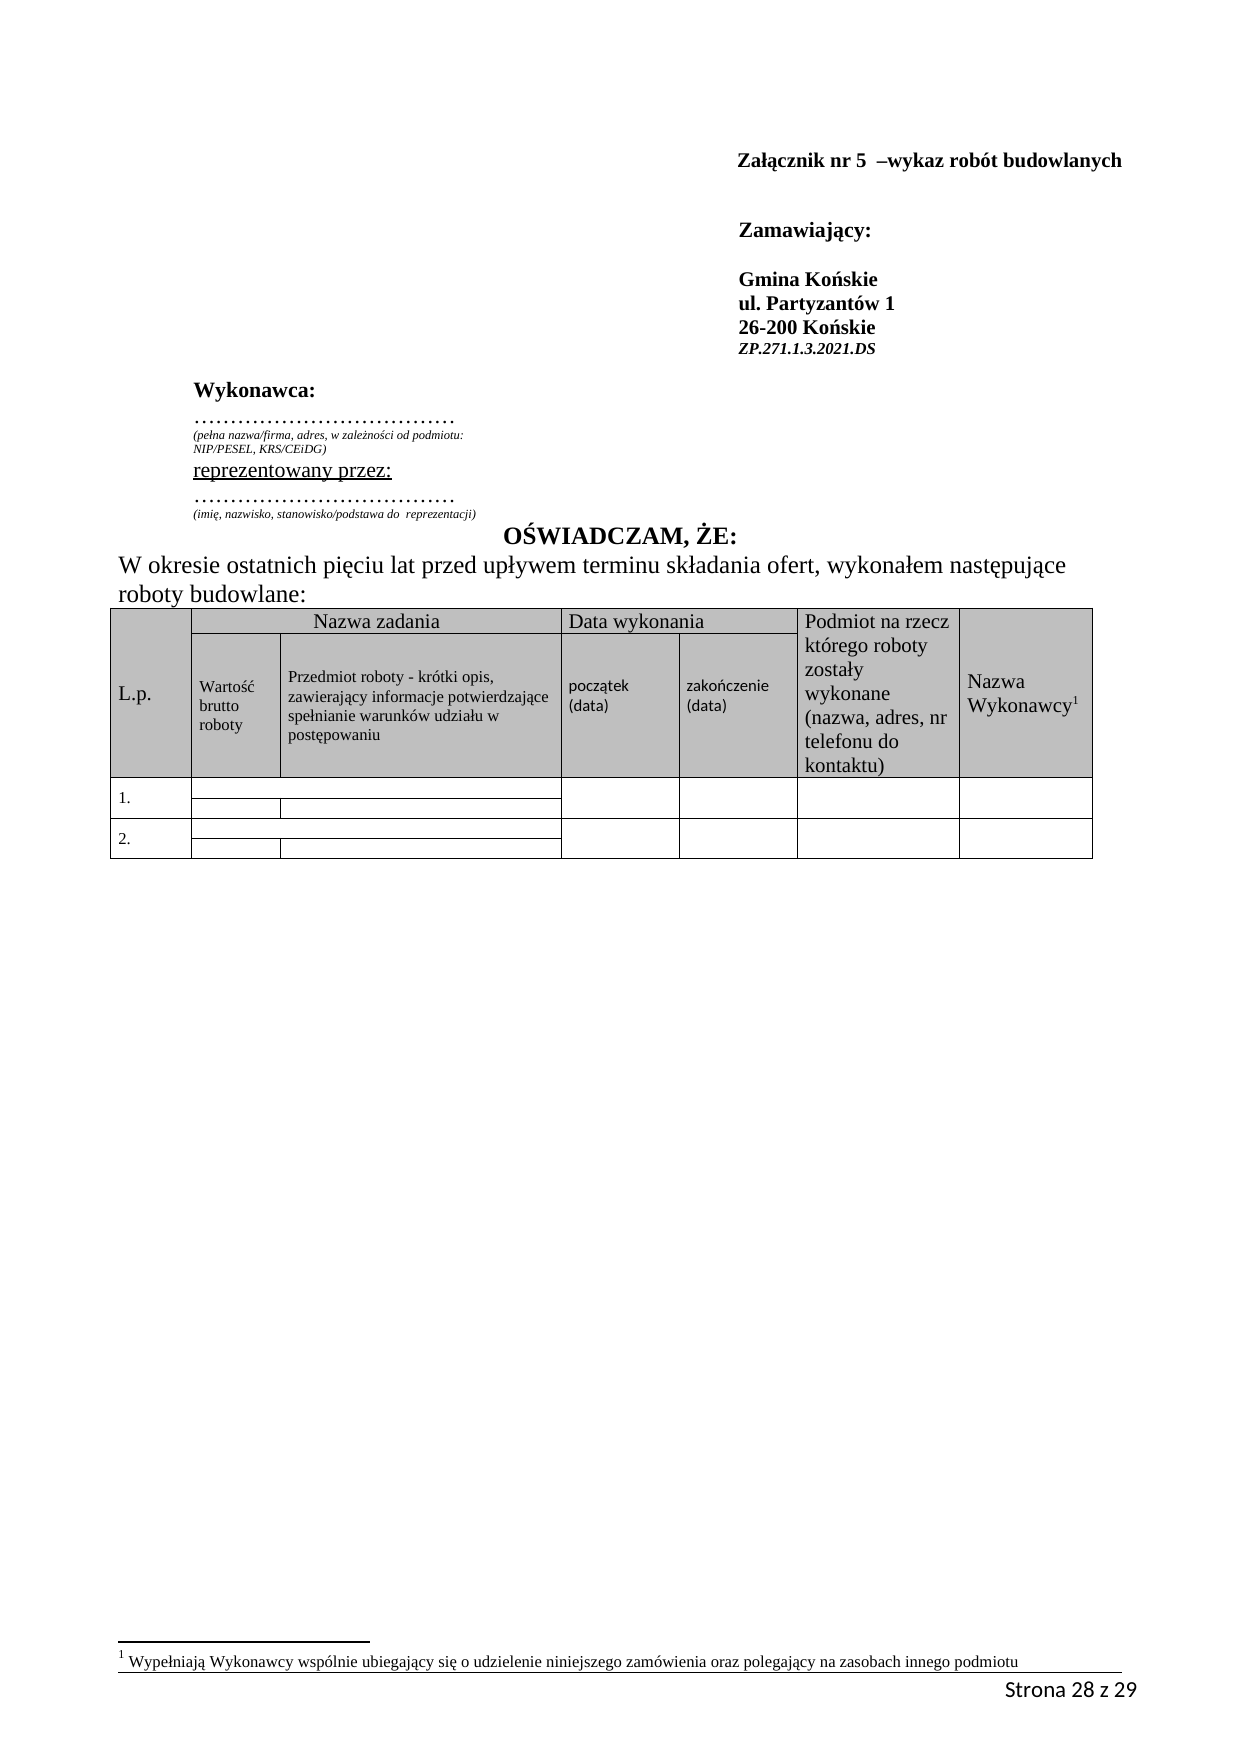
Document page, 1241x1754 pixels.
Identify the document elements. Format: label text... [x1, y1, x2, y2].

text W okresie ostatnich pięciu lat przed upływem terminu składania ofert, wykonałem następujące roboty budowlane: [118, 550, 1122, 608]
text ZP.271.1.3.2021.DS [738, 339, 1122, 358]
table_cell początek (data) [562, 634, 679, 777]
text (imię, nazwisko, stanowisko/podstawa do reprezentacji) [193, 507, 502, 521]
table_cell [281, 839, 561, 858]
text OŚWIADCZAM, ŻE: [118, 521, 1122, 550]
table_header Podmiot na rzecz którego roboty zostały wykonane (nazwa, adres, nr telefonu do kontaktu) [798, 609, 959, 777]
table_cell [562, 778, 679, 818]
text Gmina Końskie [738, 267, 1122, 291]
table_cell [192, 778, 561, 797]
table_header Nazwa Wykonawcy [960, 609, 1092, 777]
text (pełna nazwa/firma, adres, w zależności od podmiotu: NIP/PESEL, KRS/CEiDG) [193, 428, 502, 457]
text ul. Partyzantów 1 [738, 291, 1122, 315]
table_cell 2. [111, 819, 191, 858]
table_cell [281, 799, 561, 818]
table_header Nazwa zadania [192, 609, 561, 633]
table_cell [680, 778, 797, 818]
text ……………………………… [193, 403, 502, 428]
text 26-200 Końskie [738, 315, 1122, 339]
table_cell [192, 819, 561, 838]
table_cell 1. [111, 778, 191, 818]
table_header L.p. [111, 609, 191, 777]
table_cell Przedmiot roboty - krótki opis, zawierający informacje potwierdzające spełnianie warunków udziału w postępowaniu [281, 634, 561, 777]
text Załącznik nr 5 –wykaz robót budowlanych [118, 148, 1122, 172]
table_cell [192, 839, 280, 858]
table_cell [562, 819, 679, 858]
text Zamawiający: [664, 217, 1122, 242]
table_header Data wykonania [562, 609, 797, 633]
table_cell [192, 799, 280, 818]
table_cell zakończenie (data) [680, 634, 797, 777]
table_cell [798, 778, 959, 818]
text Wykonawca: [193, 377, 1122, 403]
table_cell Wartość brutto roboty [192, 634, 280, 777]
table_cell [680, 819, 797, 858]
table_cell [960, 819, 1092, 858]
table_cell [798, 819, 959, 858]
text ……………………………… [193, 482, 502, 507]
table_cell [960, 778, 1092, 818]
text reprezentowany przez: [193, 457, 1122, 482]
